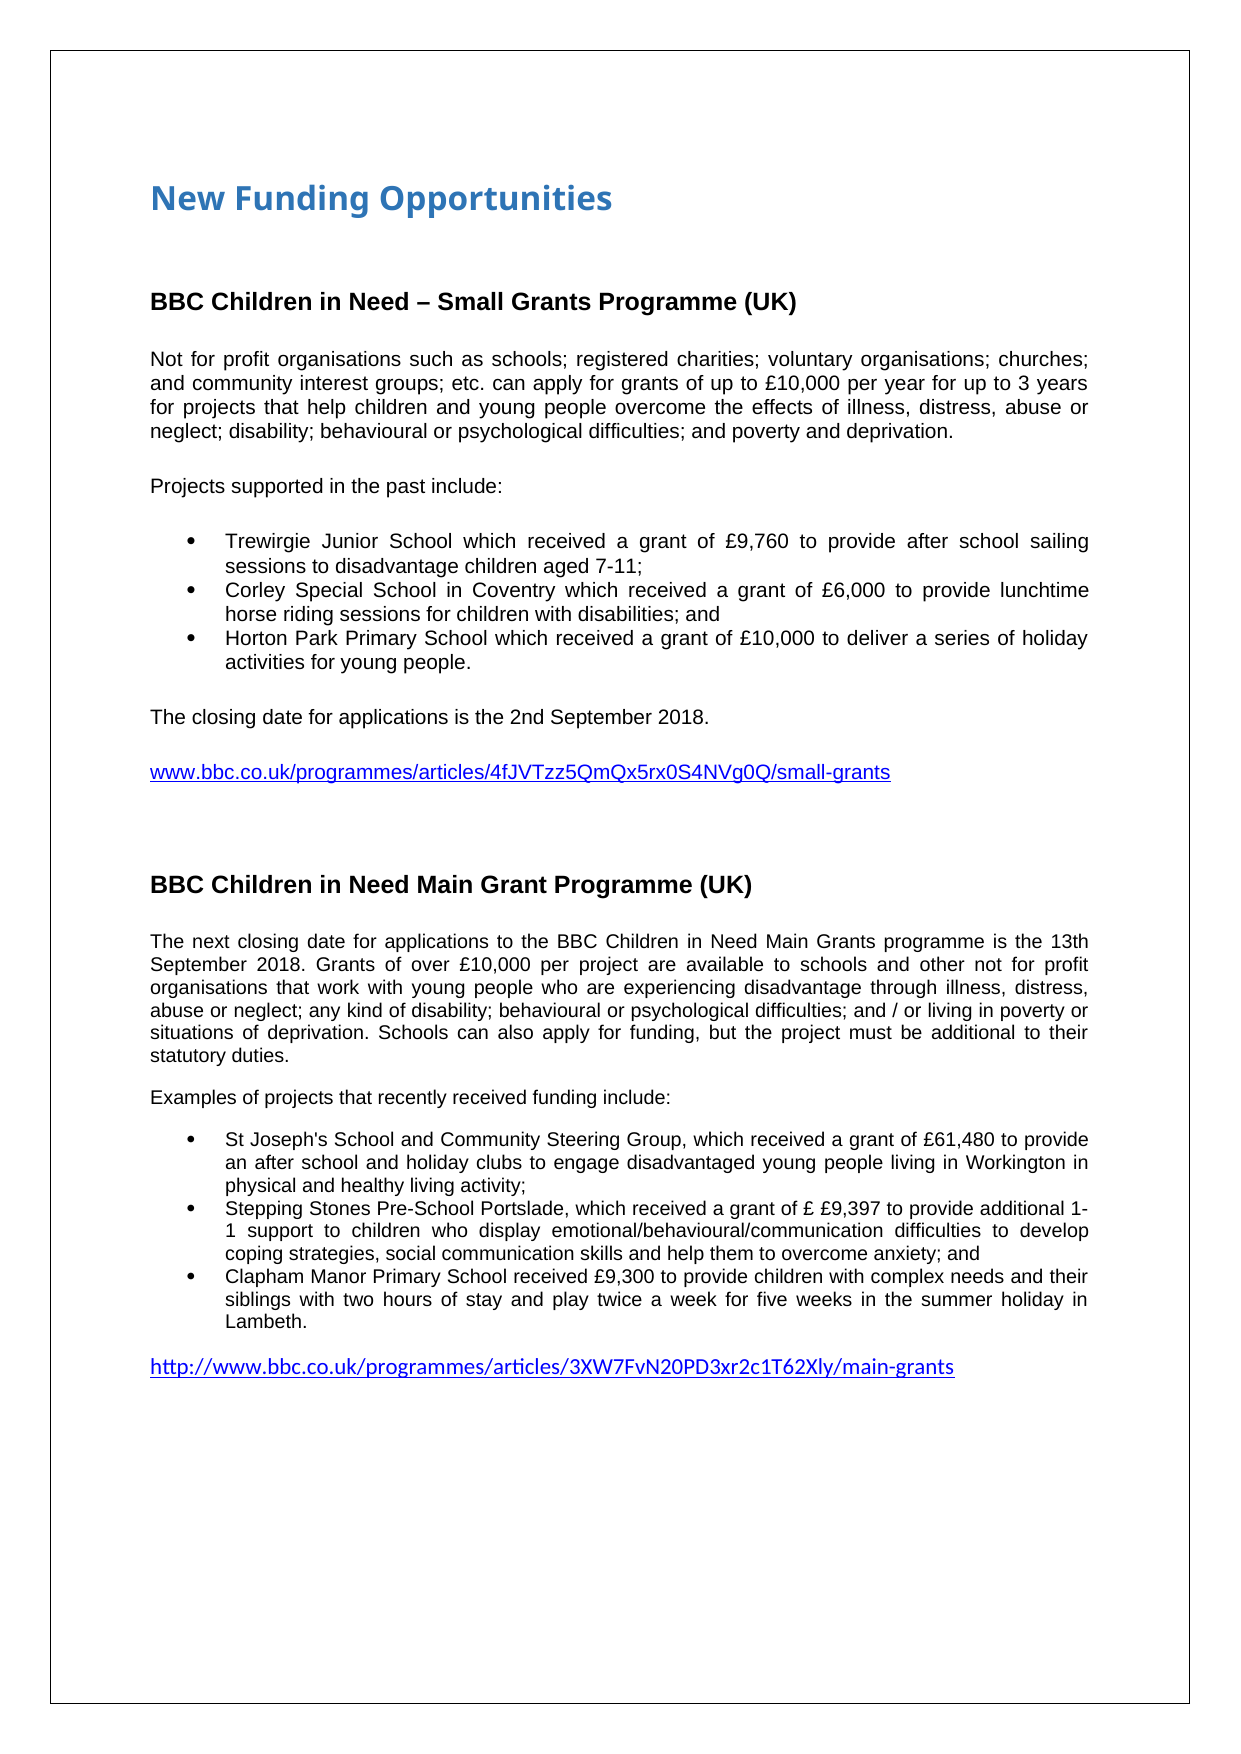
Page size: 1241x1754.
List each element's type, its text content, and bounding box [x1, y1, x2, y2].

text http://www.bbc.co.uk/programmes/articles/3XW7FvN20PD3xr2c1T62Xly/main-grants [150, 1352, 1090, 1380]
list Horton Park Primary School which received a grant of £10,000 to deliver a series of holiday activities for young people. [187, 625, 1090, 673]
list Stepping Stones Pre-School Portslade, which received a grant of £ £9,397 to provide additional 1-1 support to children who display emotional/behavioural/communication difficulties to develop coping strategies, social communication skills and help them to overcome anxiety; and [187, 1196, 1090, 1265]
list Clapham Manor Primary School received £9,300 to provide children with complex needs and their siblings with two hours of stay and play twice a week for five weeks in the summer holiday in Lambeth. [187, 1265, 1090, 1333]
list Corley Special School in Coventry which received a grant of £6,000 to provide lunchtime horse riding sessions for children with disabilities; and [187, 577, 1090, 625]
text Not for profit organisations such as schools; registered charities; voluntary organisations; churches; and community interest groups; etc. can apply for grants of up to £10,000 per year for up to 3 years for projects that help children and young people overcome the effects of illness, distress, abuse or neglect; disability; behavioural or psychological difficulties; and poverty and deprivation. [150, 347, 1090, 443]
subtitle BBC Children in Need – Small Grants Programme (UK) [150, 287, 1090, 316]
text Examples of projects that recently received funding include: [150, 1086, 1090, 1109]
subtitle BBC Children in Need Main Grant Programme (UK) [150, 870, 1090, 899]
subtitle New Funding Opportunities [150, 175, 1090, 220]
text The closing date for applications is the 2nd September 2018. [150, 705, 1090, 729]
list Trewirgie Junior School which received a grant of £9,760 to provide after school sailing sessions to disadvantage children aged 7-11; [187, 529, 1090, 577]
text Projects supported in the past include: [150, 474, 1090, 498]
text The next closing date for applications to the BBC Children in Need Main Grants programme is the 13th September 2018. Grants of over £10,000 per project are available to schools and other not for profit organisations that work with young people who are experiencing disadvantage through illness, distress, abuse or neglect; any kind of disability; behavioural or psychological difficulties; and / or living in poverty or situations of deprivation. Schools can also apply for funding, but the project must be additional to their statutory duties. [150, 930, 1090, 1067]
text www.bbc.co.uk/programmes/articles/4fJVTzz5QmQx5rx0S4NVg0Q/small-grants [150, 760, 1090, 784]
list St Joseph's School and Community Steering Group, which received a grant of £61,480 to provide an after school and holiday clubs to engage disadvantaged young people living in Workington in physical and healthy living activity; [187, 1128, 1090, 1196]
